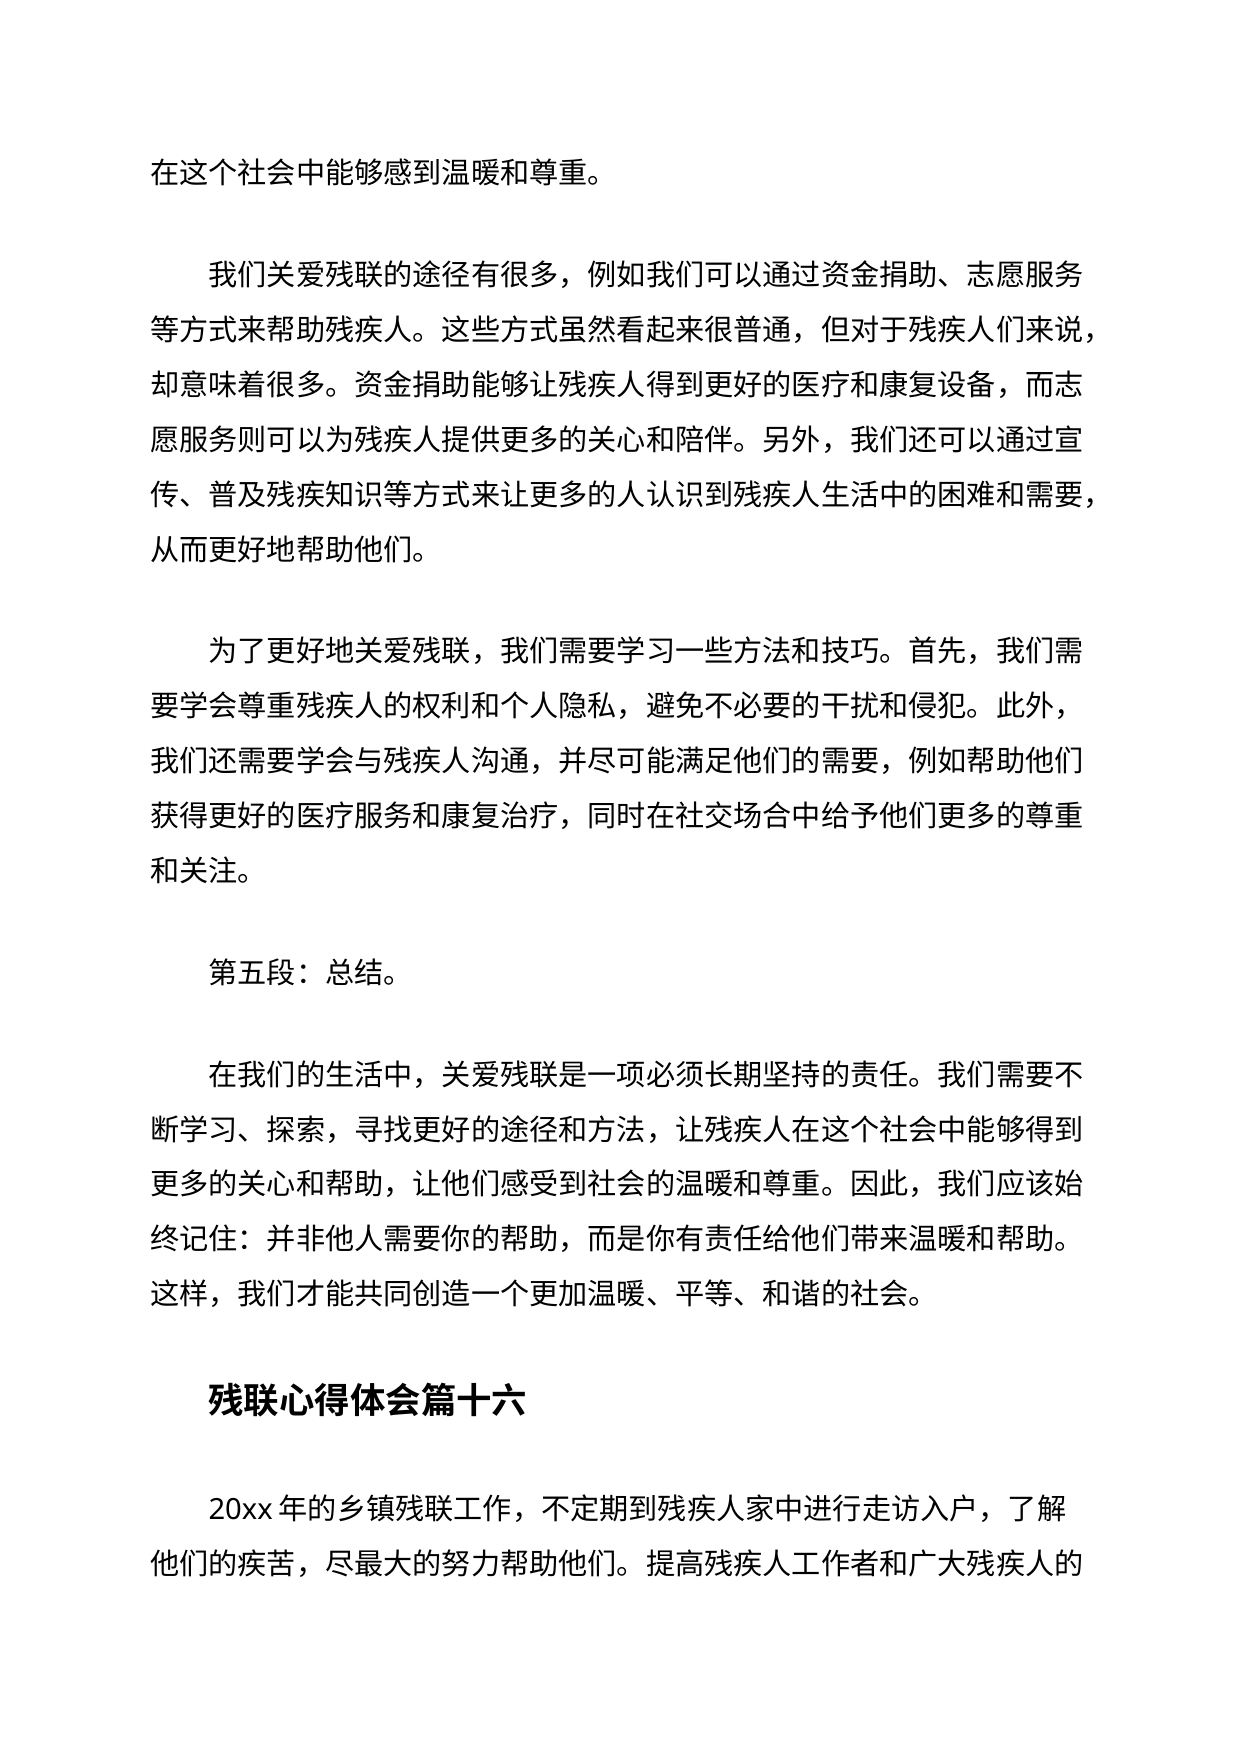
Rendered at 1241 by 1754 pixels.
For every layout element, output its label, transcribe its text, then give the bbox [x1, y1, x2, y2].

text 第五段：总结。 [150, 949, 1090, 992]
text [150, 1486, 1090, 1583]
text 为了更好地关爱残联，我们需要学习一些方法和技巧。首先，我们需要学会尊重残疾人的权利和个人隐私，避免不必要的干扰和侵犯。此外，我们还需要学会与残疾人沟通，并尽可能满足他们的需要，例如帮助他们获得更好的医疗服务和康复治疗，同时在社交场合中给予他们更多的尊重和关注。 [150, 628, 1090, 890]
text 在我们的生活中，关爱残联是一项必须长期坚持的责任。我们需要不断学习、探索，寻找更好的途径和方法，让残疾人在这个社会中能够得到更多的关心和帮助，让他们感受到社会的温暖和尊重。因此，我们应该始终记住：并非他人需要你的帮助，而是你有责任给他们带来温暖和帮助。这样，我们才能共同创造一个更加温暖、平等、和谐的社会。 [150, 1051, 1090, 1313]
text 残联心得体会篇十六 [150, 1372, 1090, 1424]
text 我们关爱残联的途径有很多，例如我们可以通过资金捐助、志愿服务等方式来帮助残疾人。这些方式虽然看起来很普通，但对于残疾人们来说，却意味着很多。资金捐助能够让残疾人得到更好的医疗和康复设备，而志愿服务则可以为残疾人提供更多的关心和陪伴。另外，我们还可以通过宣传、普及残疾知识等方式来让更多的人认识到残疾人生活中的困难和需要，从而更好地帮助他们。 [150, 252, 1090, 568]
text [150, 150, 1090, 192]
